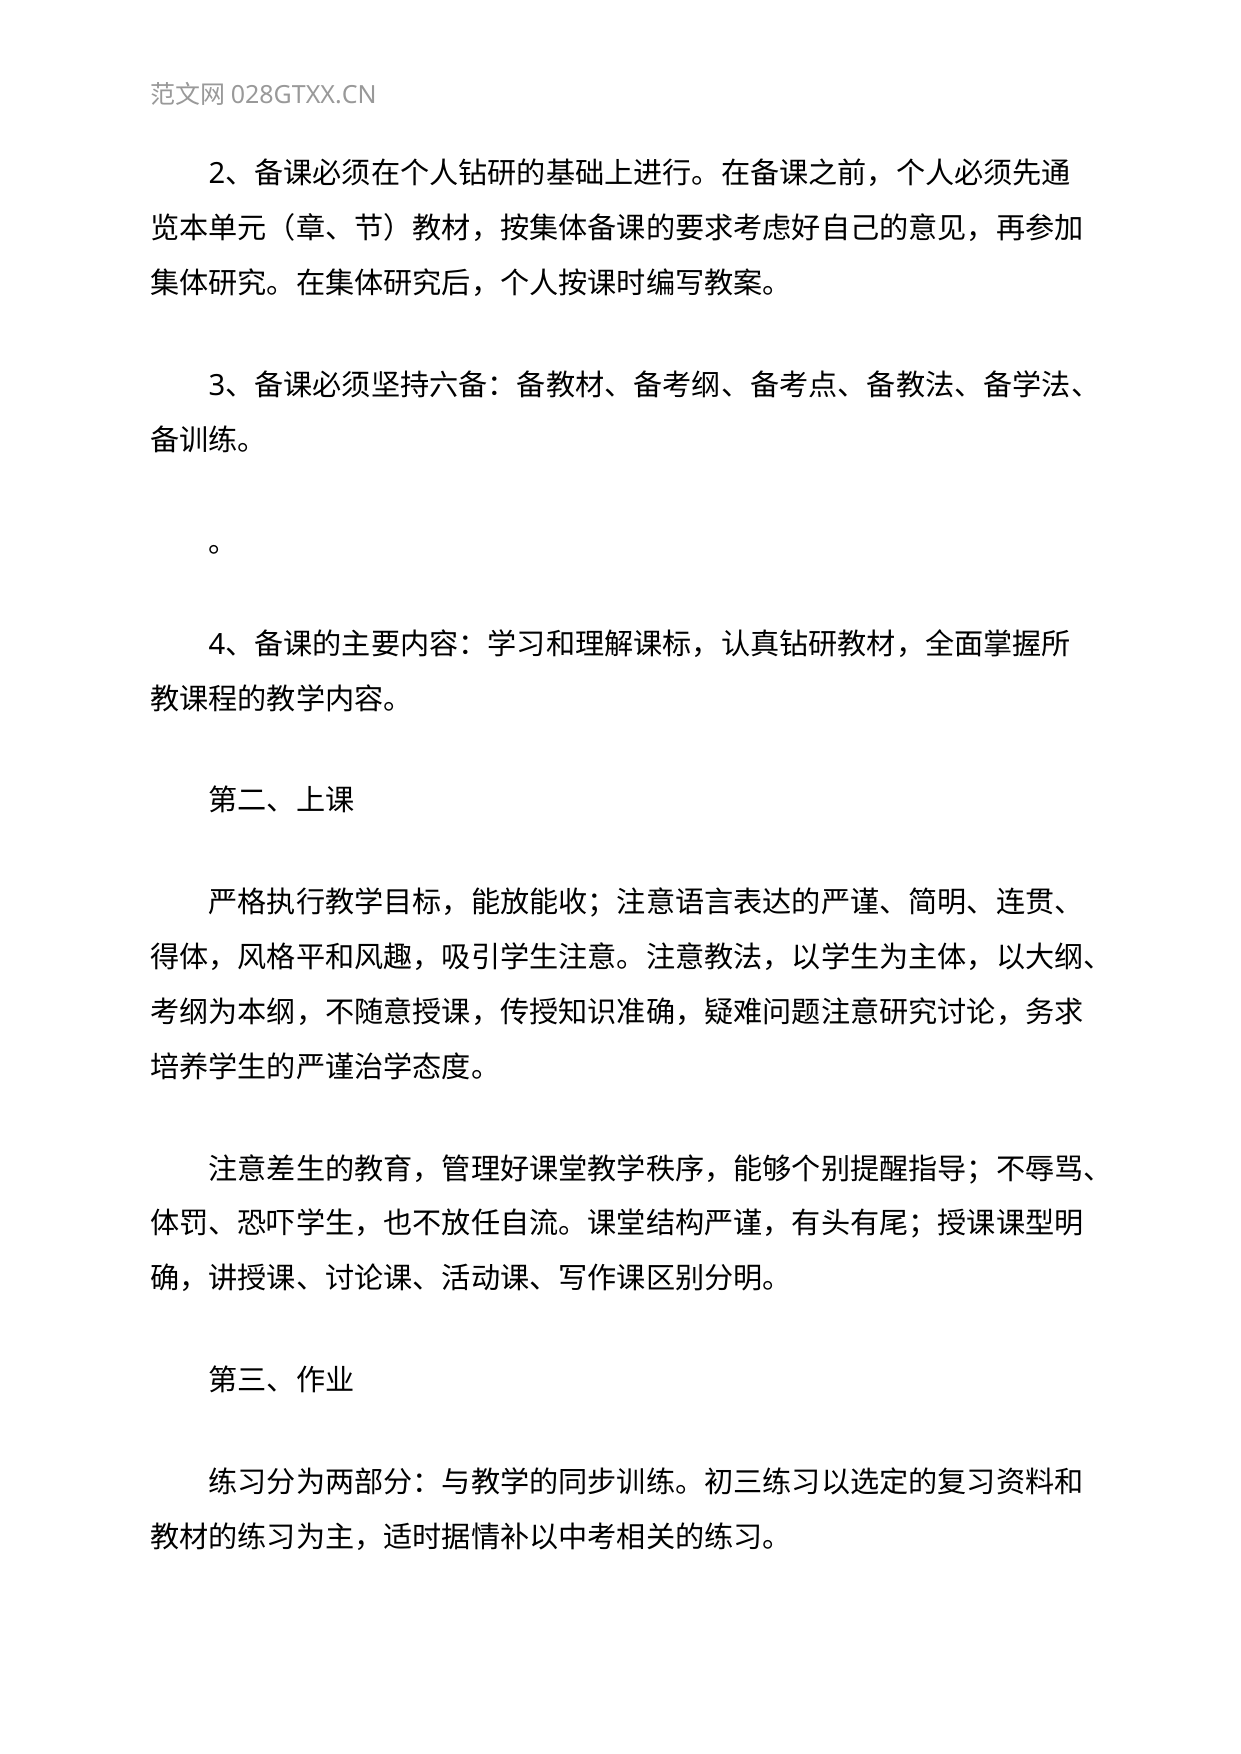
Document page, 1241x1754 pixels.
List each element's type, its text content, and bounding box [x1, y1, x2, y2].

text 2、备课必须在个人钻研的基础上进行。在备课之前，个人必须先通览本单元（章、节）教材，按集体备课的要求考虑好自己的意见，再参加集体研究。在集体研究后，个人按课时编写教案。 [150, 150, 1090, 302]
text 。 [150, 518, 1090, 561]
text 4、备课的主要内容：学习和理解课标，认真钻研教材，全面掌握所教课程的教学内容。 [150, 620, 1090, 717]
text 第二、上课 [150, 777, 1090, 819]
text 练习分为两部分：与教学的同步训练。初三练习以选定的复习资料和教材的练习为主，适时据情补以中考相关的练习。 [150, 1458, 1090, 1556]
text 3、备课必须坚持六备：备教材、备考纲、备考点、备教法、备学法、备训练。 [150, 362, 1090, 459]
text 第三、作业 [150, 1357, 1090, 1399]
text 严格执行教学目标，能放能收；注意语言表达的严谨、简明、连贯、得体，风格平和风趣，吸引学生注意。注意教法，以学生为主体，以大纲、考纲为本纲，不随意授课，传授知识准确，疑难问题注意研究讨论，务求培养学生的严谨治学态度。 [150, 879, 1090, 1086]
text 注意差生的教育，管理好课堂教学秩序，能够个别提醒指导；不辱骂、体罚、恐吓学生，也不放任自流。课堂结构严谨，有头有尾；授课课型明确，讲授课、讨论课、活动课、写作课区别分明。 [150, 1145, 1090, 1297]
